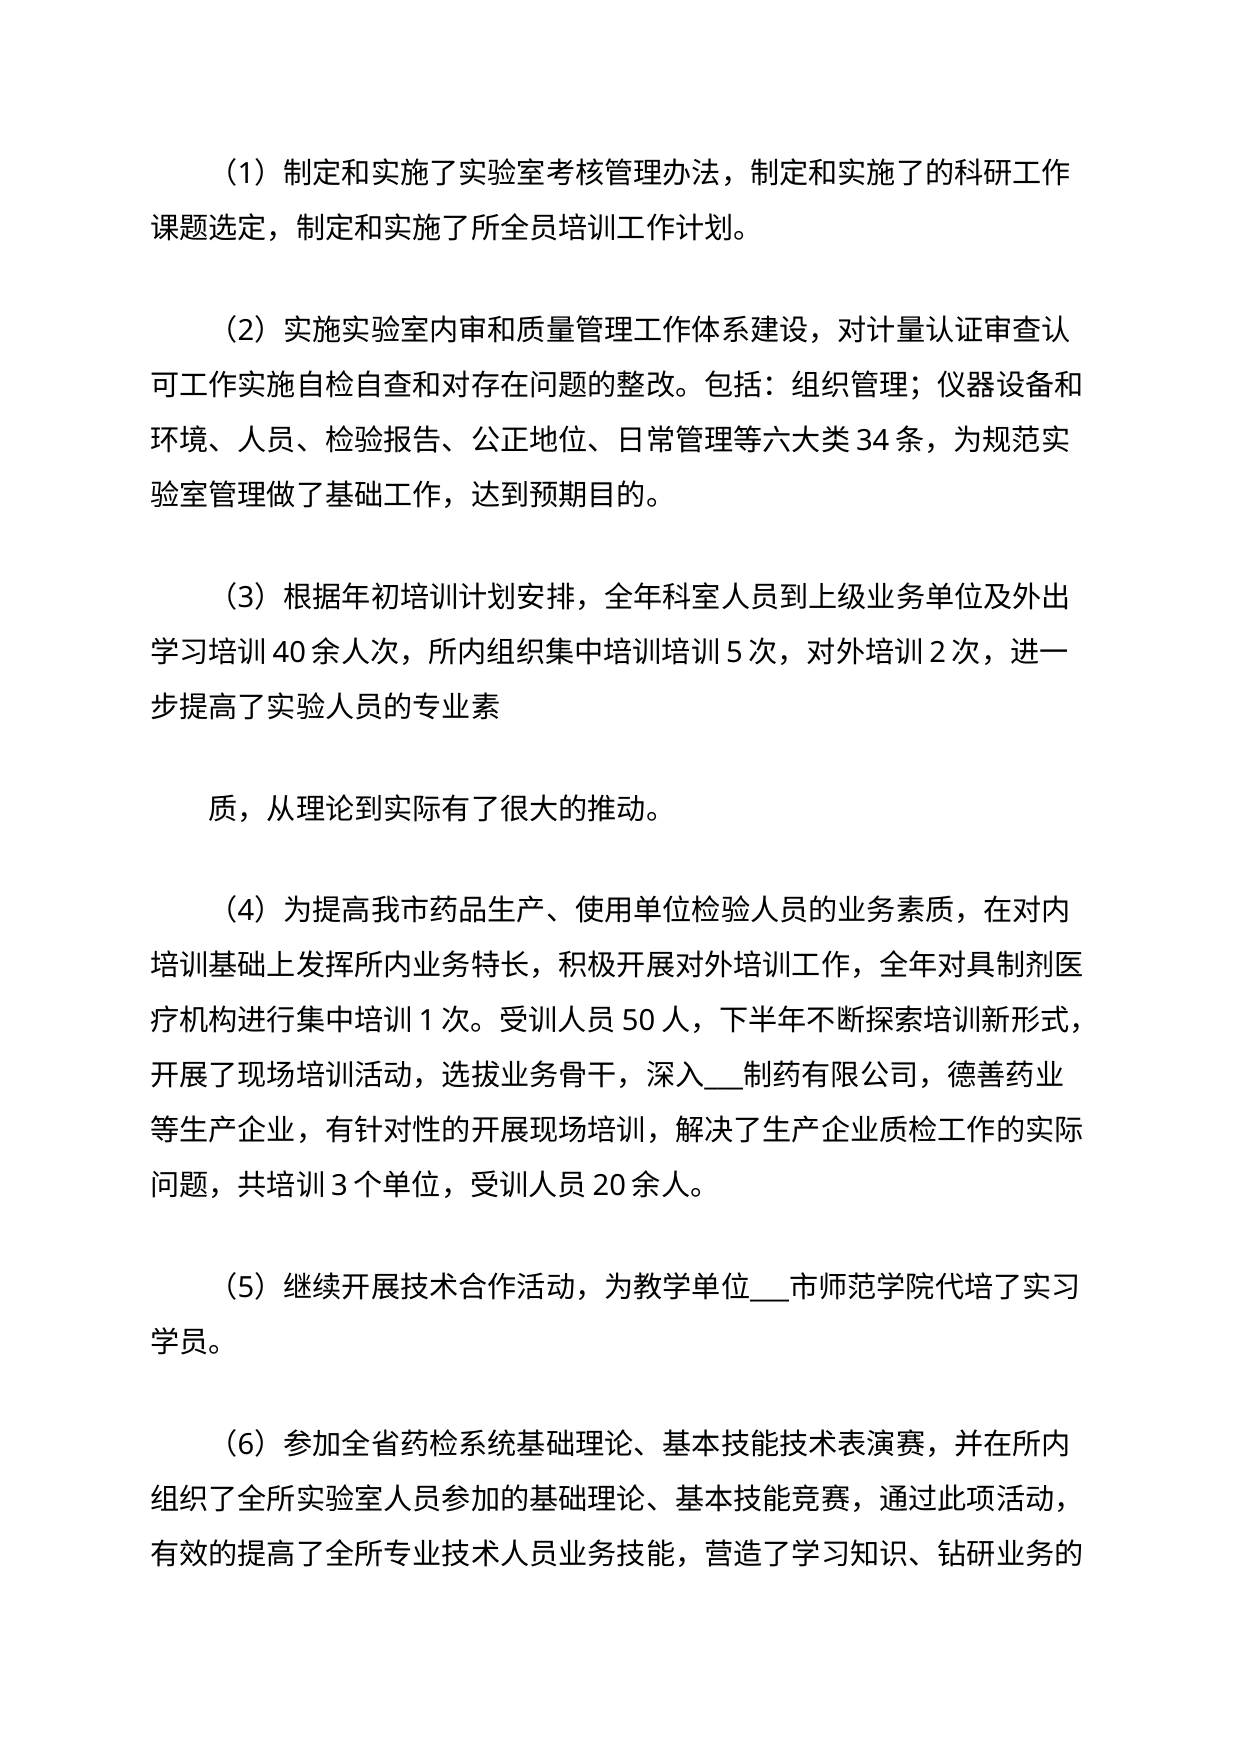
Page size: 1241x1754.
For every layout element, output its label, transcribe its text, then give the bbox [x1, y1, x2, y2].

text （5）继续开展技术合作活动，为教学单位___市师范学院代培了实习学员。 [150, 1264, 1090, 1361]
text （1）制定和实施了实验室考核管理办法，制定和实施了的科研工作课题选定，制定和实施了所全员培训工作计划。 [150, 150, 1090, 247]
text （2）实施实验室内审和质量管理工作体系建设，对计量认证审查认可工作实施自检自查和对存在问题的整改。包括：组织管理；仪器设备和环境、人员、检验报告、公正地位、日常管理等六大类34条，为规范实验室管理做了基础工作，达到预期目的。 [150, 307, 1090, 514]
text （3）根据年初培训计划安排，全年科室人员到上级业务单位及外出学习培训40余人次，所内组织集中培训培训5次，对外培训2次，进一步提高了实验人员的专业素 [150, 573, 1090, 726]
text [150, 1421, 1090, 1573]
text （4）为提高我市药品生产、使用单位检验人员的业务素质，在对内培训基础上发挥所内业务特长，积极开展对外培训工作，全年对具制剂医疗机构进行集中培训1次。受训人员50人，下半年不断探索培训新形式，开展了现场培训活动，选拔业务骨干，深入___制药有限公司，德善药业等生产企业，有针对性的开展现场培训，解决了生产企业质检工作的实际问题，共培训3个单位，受训人员20余人。 [150, 887, 1090, 1204]
text 质，从理论到实际有了很大的推动。 [150, 785, 1090, 827]
